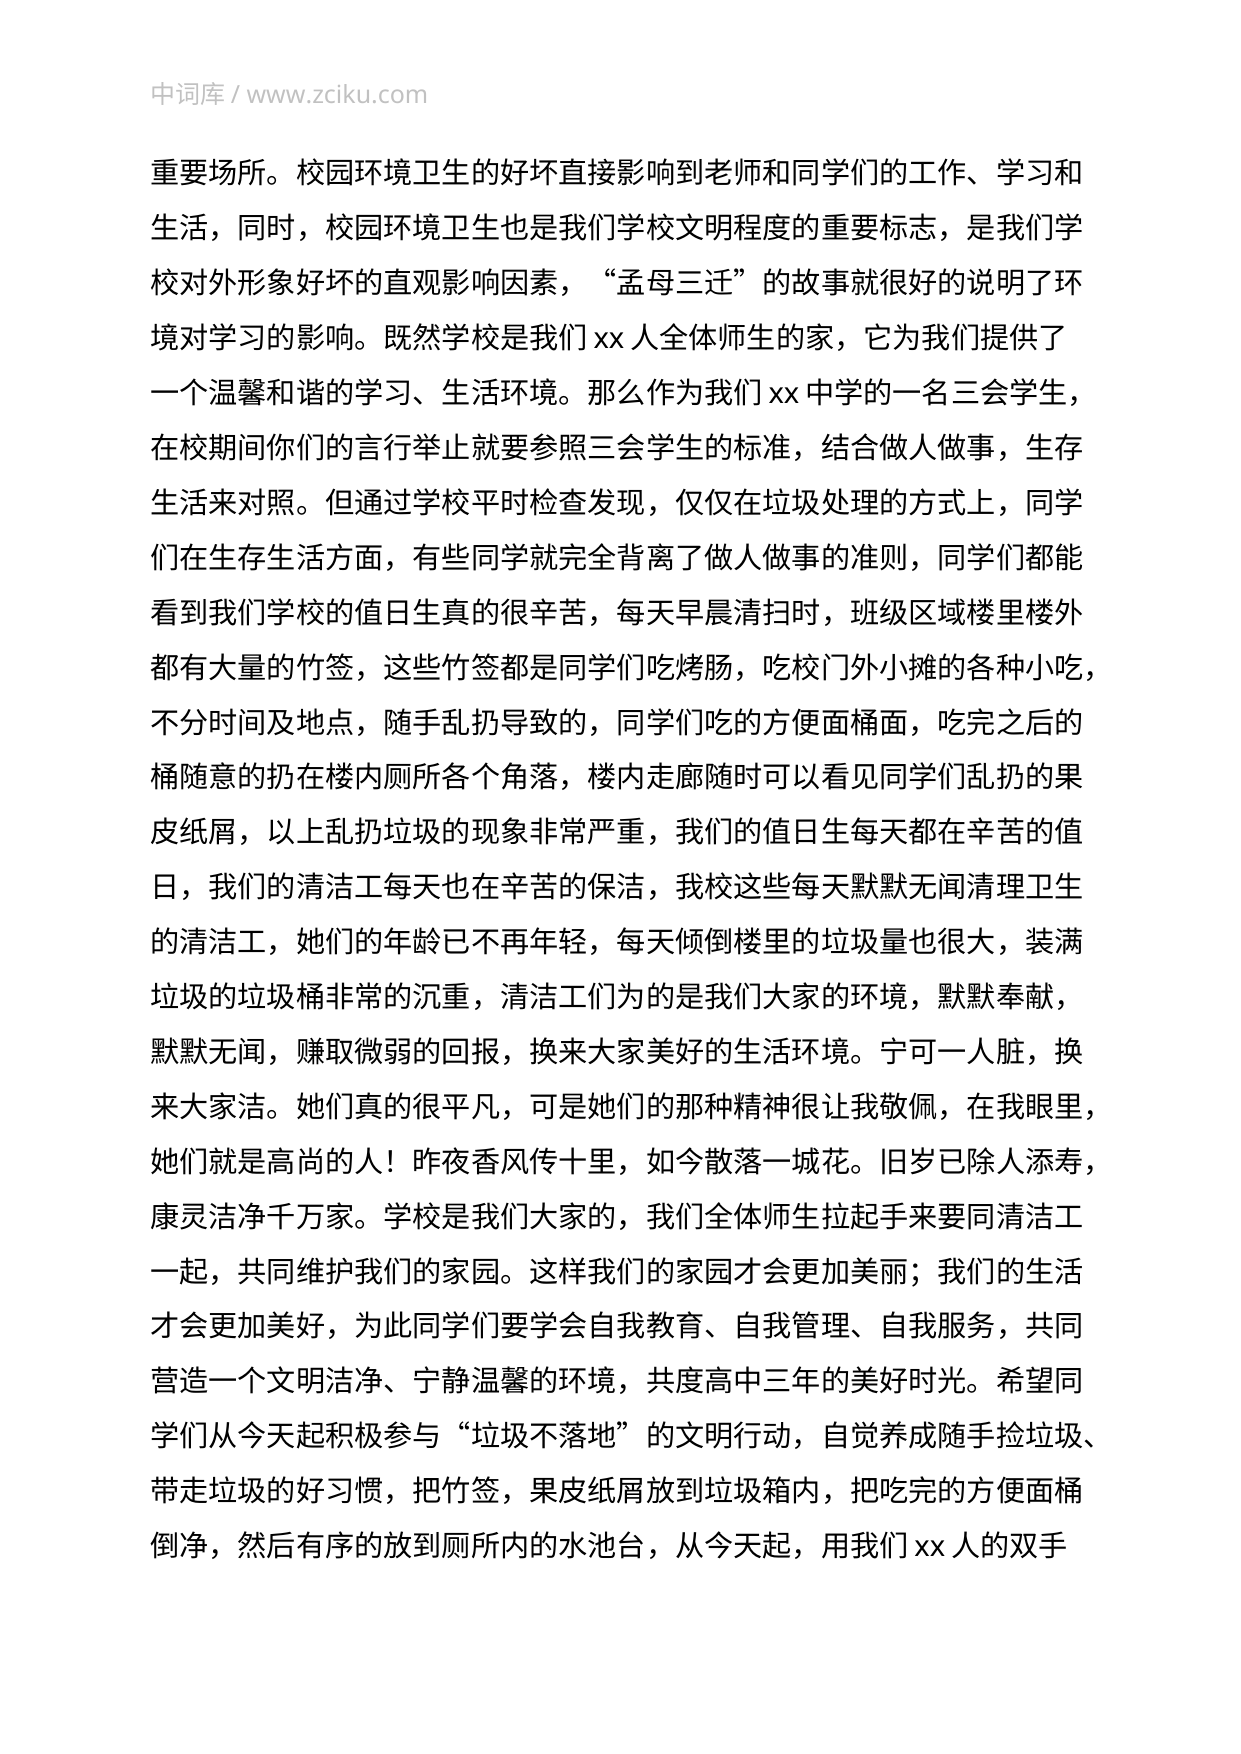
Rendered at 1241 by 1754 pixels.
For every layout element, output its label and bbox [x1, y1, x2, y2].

text [150, 150, 1090, 1565]
